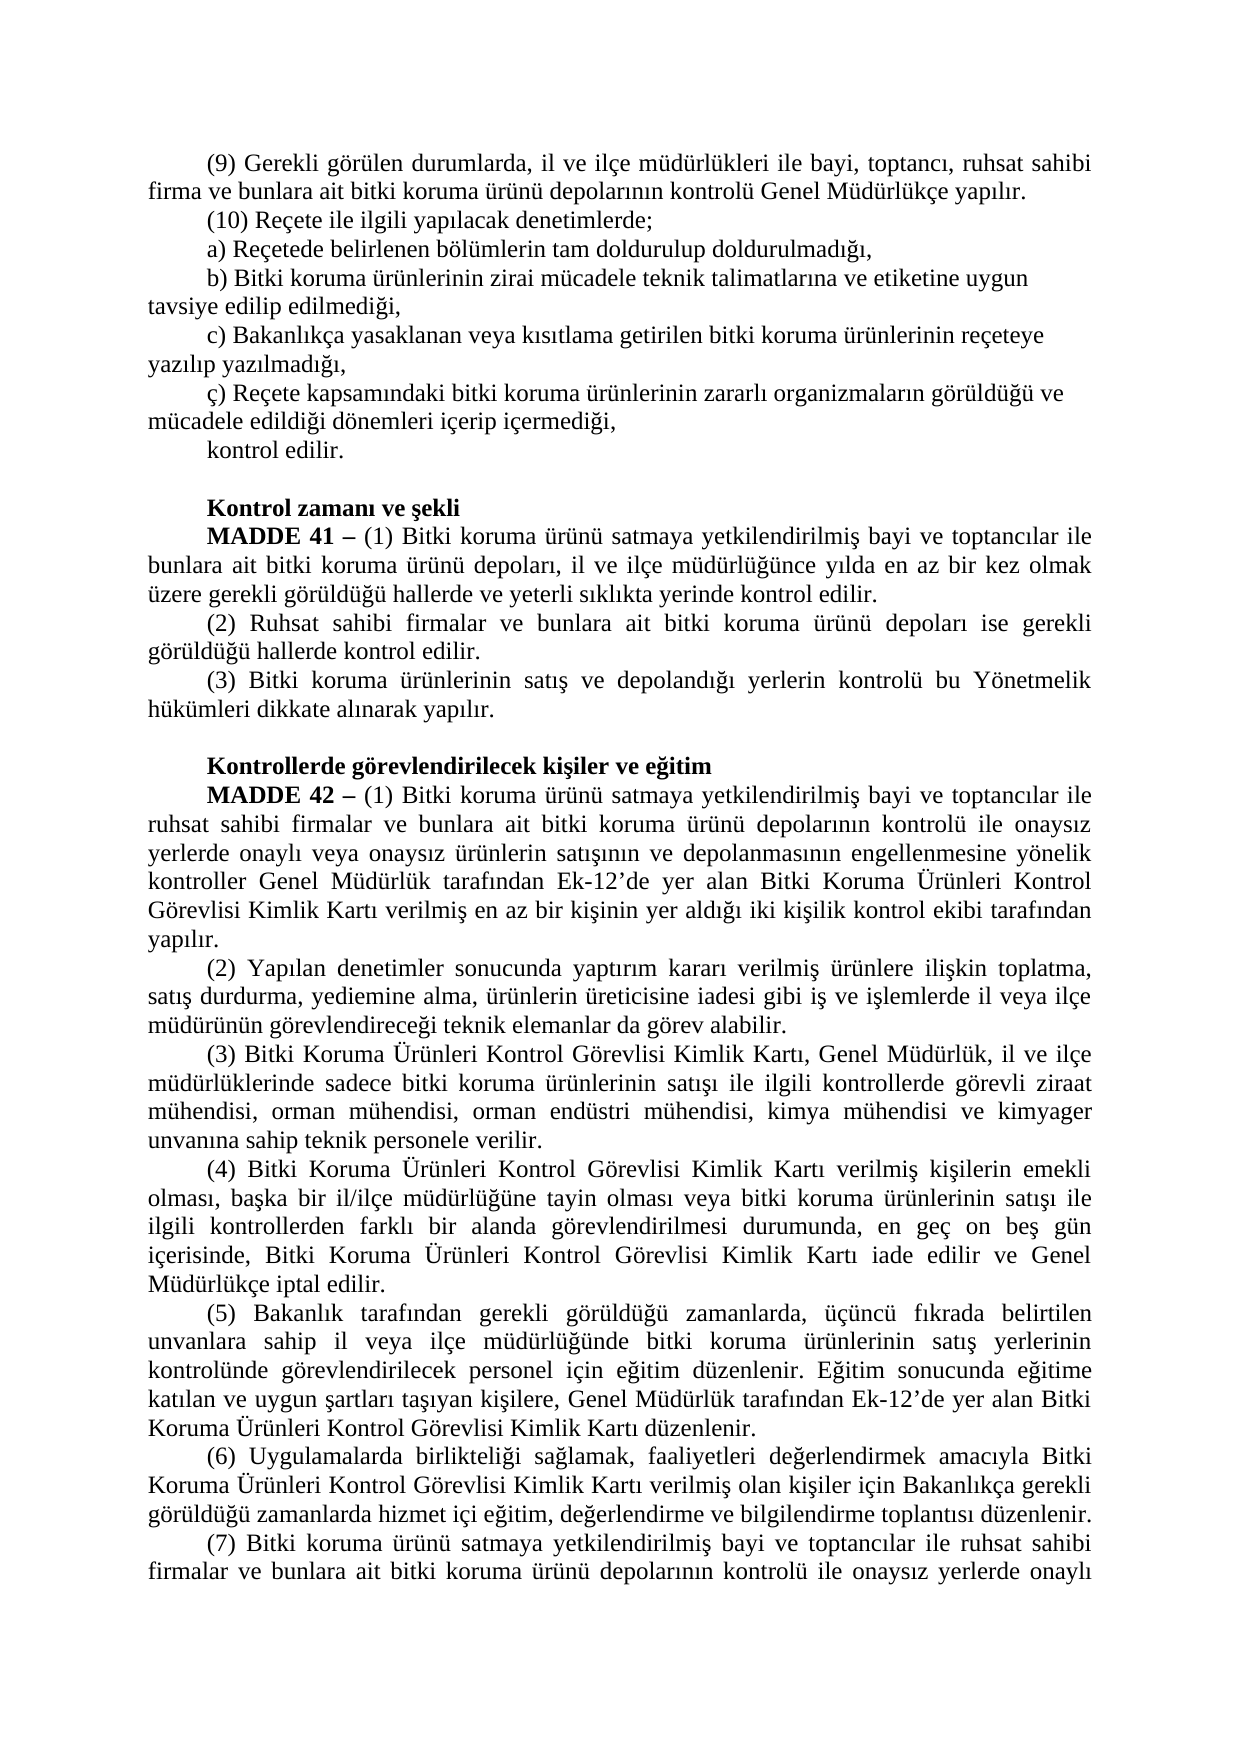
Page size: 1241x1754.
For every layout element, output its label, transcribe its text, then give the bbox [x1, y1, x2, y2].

text (2) Ruhsat sahibi firmalar ve bunlara ait bitki koruma ürünü depoları ise gerekli görüldüğü hallerde kontrol edilir. [148, 608, 1093, 665]
text Kontrollerde görevlendirilecek kişiler ve eğitim [148, 751, 1093, 780]
text Kontrol zamanı ve şekli [148, 493, 1093, 521]
text b) Bitki koruma ürünlerinin zirai mücadele teknik talimatlarına ve etiketine uygun tavsiye edilip edilmediği, [148, 263, 1093, 320]
text (3) Bitki koruma ürünlerinin satış ve depolandığı yerlerin kontrolü bu Yönetmelik hükümleri dikkate alınarak yapılır. [148, 665, 1093, 723]
text (4) Bitki Koruma Ürünleri Kontrol Görevlisi Kimlik Kartı verilmiş kişilerin emekli olması, başka bir il/ilçe müdürlüğüne tayin olması veya bitki koruma ürünlerinin satışı ile ilgili kontrollerden farklı bir alanda görevlendirilmesi durumunda, en geç on beş gün içerisinde, Bitki Koruma Ürünleri Kontrol Görevlisi Kimlik Kartı iade edilir ve Genel Müdürlükçe iptal edilir. [148, 1154, 1093, 1298]
text (9) Gerekli görülen durumlarda, il ve ilçe müdürlükleri ile bayi, toptancı, ruhsat sahibi firma ve bunlara ait bitki koruma ürünü depolarının kontrolü Genel Müdürlükçe yapılır. [148, 148, 1093, 205]
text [148, 1528, 1093, 1585]
text MADDE 42 – (1) Bitki koruma ürünü satmaya yetkilendirilmiş bayi ve toptancılar ile ruhsat sahibi firmalar ve bunlara ait bitki koruma ürünü depolarının kontrolü ile onaysız yerlerde onaylı veya onaysız ürünlerin satışının ve depolanmasının engellenmesine yönelik kontroller Genel Müdürlük tarafından Ek-12’de yer alan Bitki Koruma Ürünleri Kontrol Görevlisi Kimlik Kartı verilmiş en az bir kişinin yer aldığı iki kişilik kontrol ekibi tarafından yapılır. [148, 780, 1093, 953]
text MADDE 41 – (1) Bitki koruma ürünü satmaya yetkilendirilmiş bayi ve toptancılar ile bunlara ait bitki koruma ürünü depoları, il ve ilçe müdürlüğünce yılda en az bir kez olmak üzere gerekli görüldüğü hallerde ve yeterli sıklıkta yerinde kontrol edilir. [148, 521, 1093, 608]
text kontrol edilir. [148, 435, 1093, 464]
text (5) Bakanlık tarafından gerekli görüldüğü zamanlarda, üçüncü fıkrada belirtilen unvanlara sahip il veya ilçe müdürlüğünde bitki koruma ürünlerinin satış yerlerinin kontrolünde görevlendirilecek personel için eğitim düzenlenir. Eğitim sonucunda eğitime katılan ve uygun şartları taşıyan kişilere, Genel Müdürlük tarafından Ek-12’de yer alan Bitki Koruma Ürünleri Kontrol Görevlisi Kimlik Kartı düzenlenir. [148, 1298, 1093, 1441]
text c) Bakanlıkça yasaklanan veya kısıtlama getirilen bitki koruma ürünlerinin reçeteye yazılıp yazılmadığı, [148, 320, 1093, 378]
text (10) Reçete ile ilgili yapılacak denetimlerde; [148, 205, 1093, 234]
text (6) Uygulamalarda birlikteliği sağlamak, faaliyetleri değerlendirmek amacıyla Bitki Koruma Ürünleri Kontrol Görevlisi Kimlik Kartı verilmiş olan kişiler için Bakanlıkça gerekli görüldüğü zamanlarda hizmet içi eğitim, değerlendirme ve bilgilendirme toplantısı düzenlenir. [148, 1441, 1093, 1528]
text (2) Yapılan denetimler sonucunda yaptırım kararı verilmiş ürünlere ilişkin toplatma, satış durdurma, yediemine alma, ürünlerin üreticisine iadesi gibi iş ve işlemlerde il veya ilçe müdürünün görevlendireceği teknik elemanlar da görev alabilir. [148, 953, 1093, 1039]
text ç) Reçete kapsamındaki bitki koruma ürünlerinin zararlı organizmaların görüldüğü ve mücadele edildiği dönemleri içerip içermediği, [148, 378, 1093, 435]
text (3) Bitki Koruma Ürünleri Kontrol Görevlisi Kimlik Kartı, Genel Müdürlük, il ve ilçe müdürlüklerinde sadece bitki koruma ürünlerinin satışı ile ilgili kontrollerde görevli ziraat mühendisi, orman mühendisi, orman endüstri mühendisi, kimya mühendisi ve kimyager unvanına sahip teknik personele verilir. [148, 1039, 1093, 1154]
text a) Reçetede belirlenen bölümlerin tam doldurulup doldurulmadığı, [148, 234, 1093, 263]
